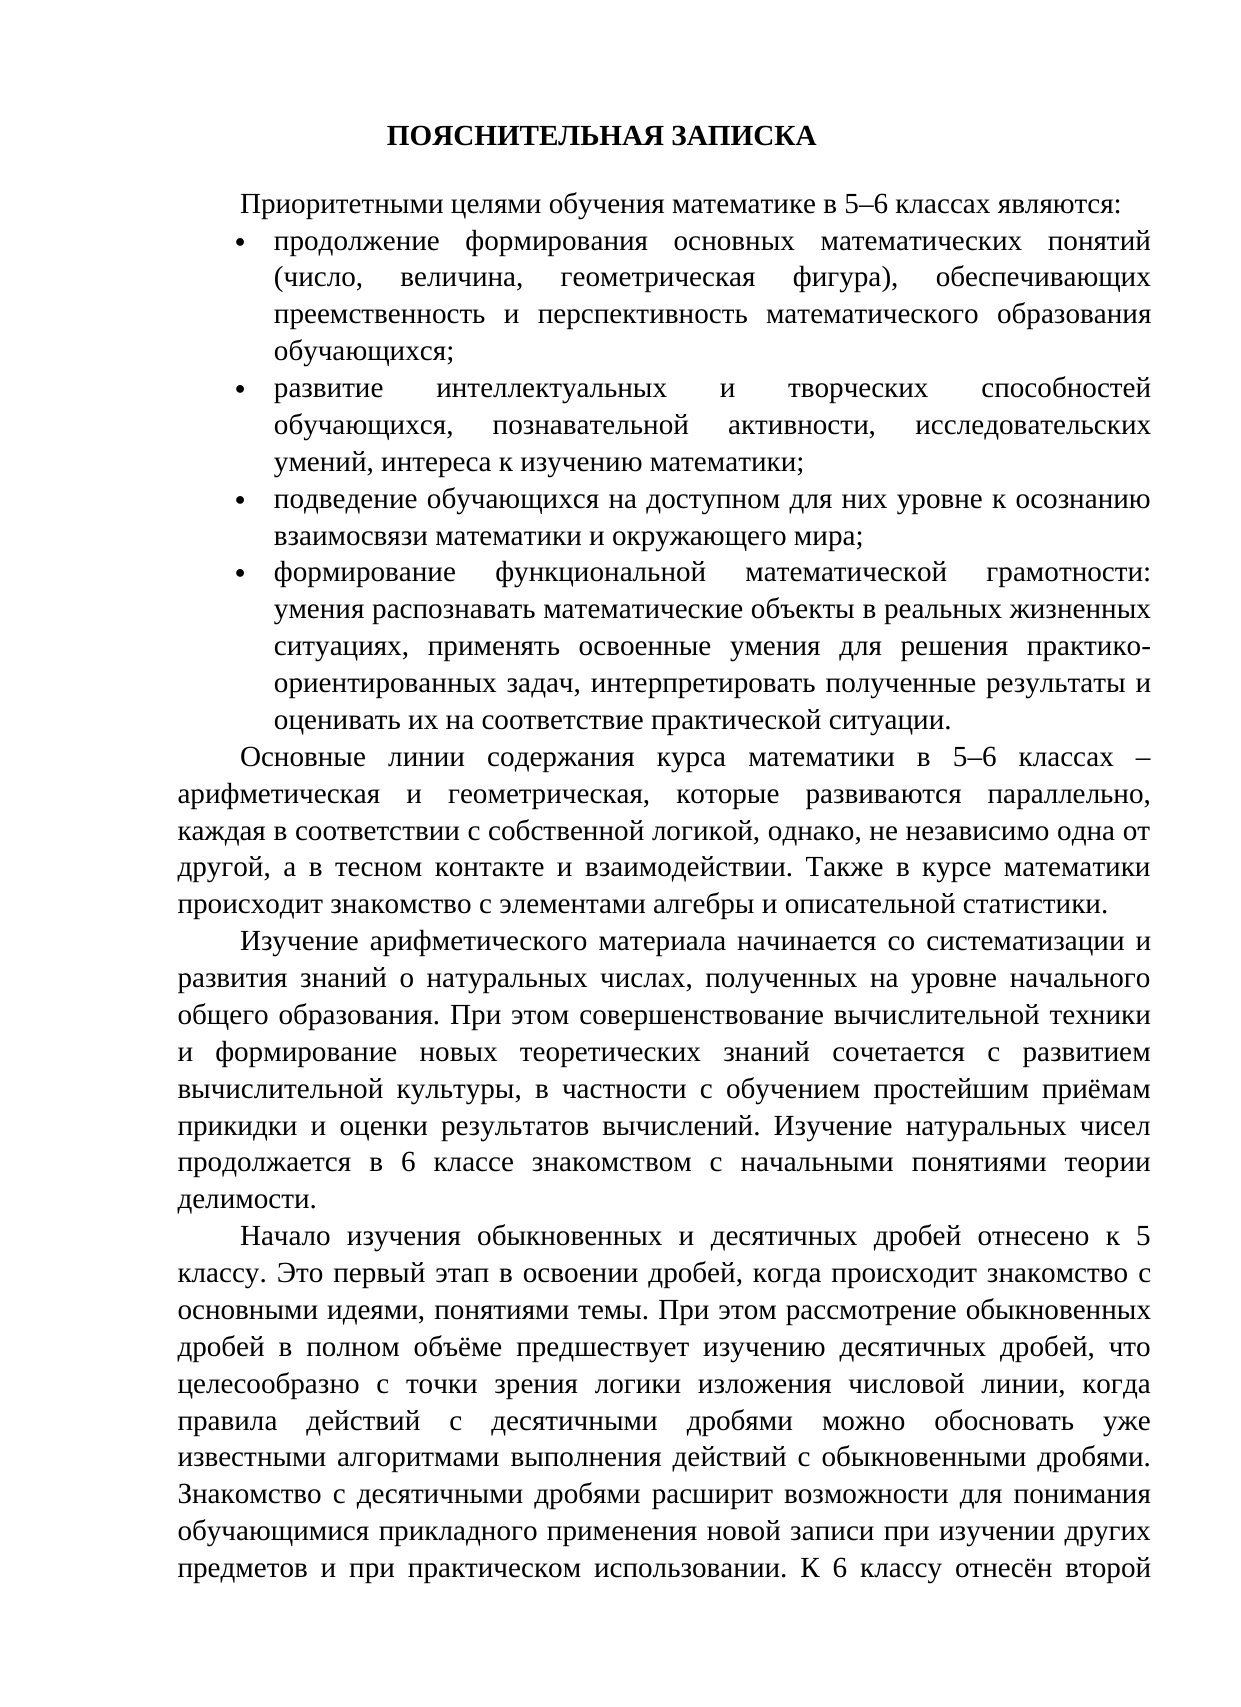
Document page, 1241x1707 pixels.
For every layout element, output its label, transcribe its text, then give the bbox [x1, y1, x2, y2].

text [177, 1218, 1152, 1584]
text Приоритетными целями обучения математике в 5–6 классах являются: [177, 186, 1152, 219]
list подведение обучающихся на доступном для них уровне к осознанию взаимосвязи математики и окружающего мира; [236, 481, 1152, 551]
list развитие интеллектуальных и творческих способностей обучающихся, познавательной активности, исследовательских умений, интереса к изучению математики; [236, 370, 1152, 477]
text Основные линии содержания курса математики в 5–6 классах – арифметическая и геометрическая, которые развиваются параллельно, каждая в соответствии с собственной логикой, однако, не независимо одна от другой, а в тесном контакте и взаимодействии. Также в курсе математики происходит знакомство с элементами алгебры и описательной статистики. [177, 739, 1152, 920]
text Изучение арифметического материала начинается со систематизации и развития знаний о натуральных числах, полученных на уровне начального общего образования. При этом совершенствование вычислительной техники и формирование новых теоретических знаний сочетается с развитием вычислительной культуры, в частности с обучением простейшим приёмам прикидки и оценки результатов вычислений. Изучение натуральных чисел продолжается в 6 классе знакомством с начальными понятиями теории делимости. [177, 923, 1152, 1215]
text ПОЯСНИТЕЛЬНАЯ ЗАПИСКА [190, 118, 1152, 152]
list продолжение формирования основных математических понятий (число, величина, геометрическая фигура), обеспечивающих преемственность и перспективность математического образования обучающихся; [236, 223, 1152, 367]
list формирование функциональной математической грамотности: умения распознавать математические объекты в реальных жизненных ситуациях, применять освоенные умения для решения практико-ориентированных задач, интерпретировать полученные результаты и оценивать их на соответствие практической ситуации. [236, 554, 1152, 736]
